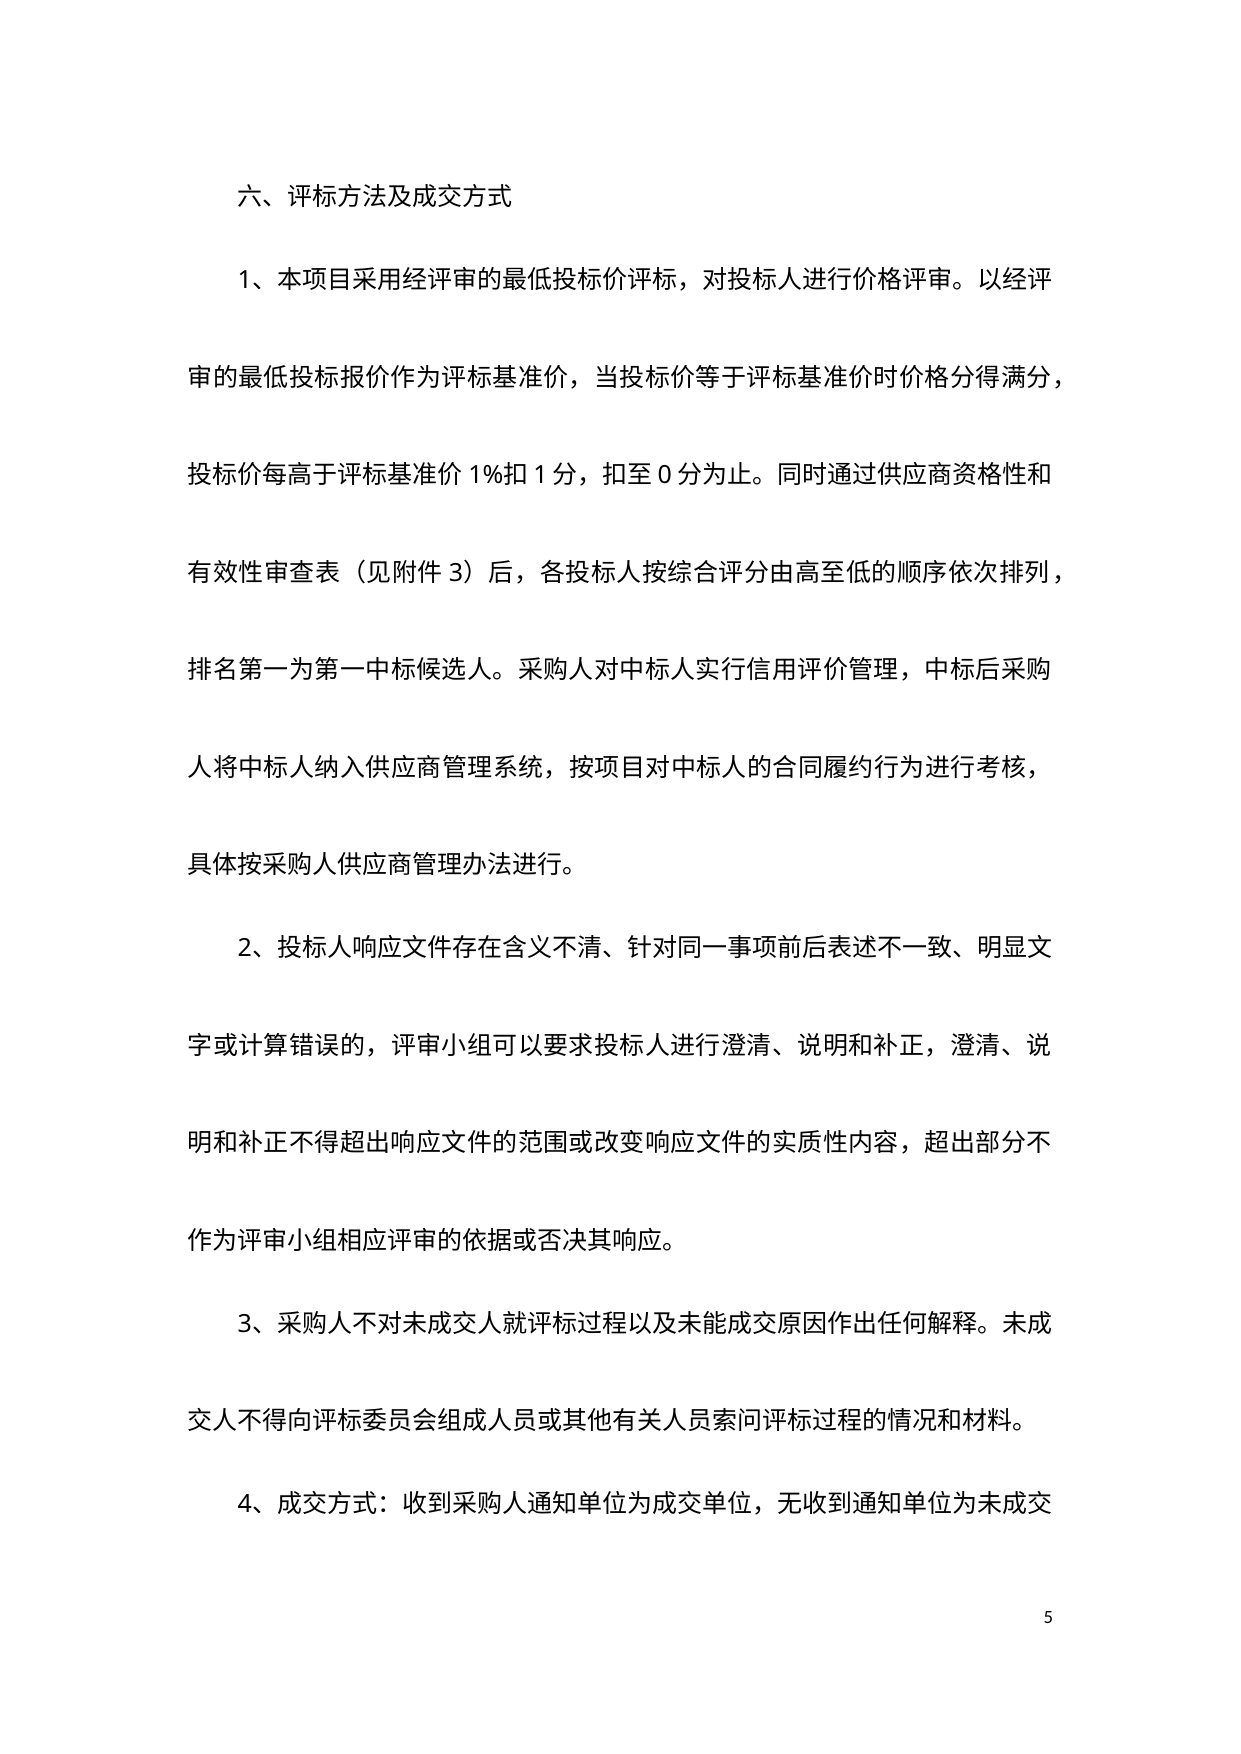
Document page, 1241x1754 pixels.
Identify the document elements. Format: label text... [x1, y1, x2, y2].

text 3、采购人不对未成交人就评标过程以及未能成交原因作出任何解释。未成交人不得向评标委员会组成人员或其他有关人员索问评标过程的情况和材料。 [187, 1289, 1053, 1451]
text 六、评标方法及成交方式 [187, 162, 1053, 227]
text 1、本项目采用经评审的最低投标价评标，对投标人进行价格评审。以经评审的最低投标报价作为评标基准价，当投标价等于评标基准价时价格分得满分，投标价每高于评标基准价1%扣1分，扣至0分为止。同时通过供应商资格性和有效性审查表（见附件3）后，各投标人按综合评分由高至低的顺序依次排列，排名第一为第一中标候选人。采购人对中标人实行信用评价管理，中标后采购人将中标人纳入供应商管理系统，按项目对中标人的合同履约行为进行考核，具体按采购人供应商管理办法进行。 [187, 245, 1053, 895]
text 2、投标人响应文件存在含义不清、针对同一事项前后表述不一致、明显文字或计算错误的，评审小组可以要求投标人进行澄清、说明和补正，澄清、说明和补正不得超出响应文件的范围或改变响应文件的实质性内容，超出部分不作为评审小组相应评审的依据或否决其响应。 [187, 913, 1053, 1271]
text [187, 1469, 1053, 1534]
